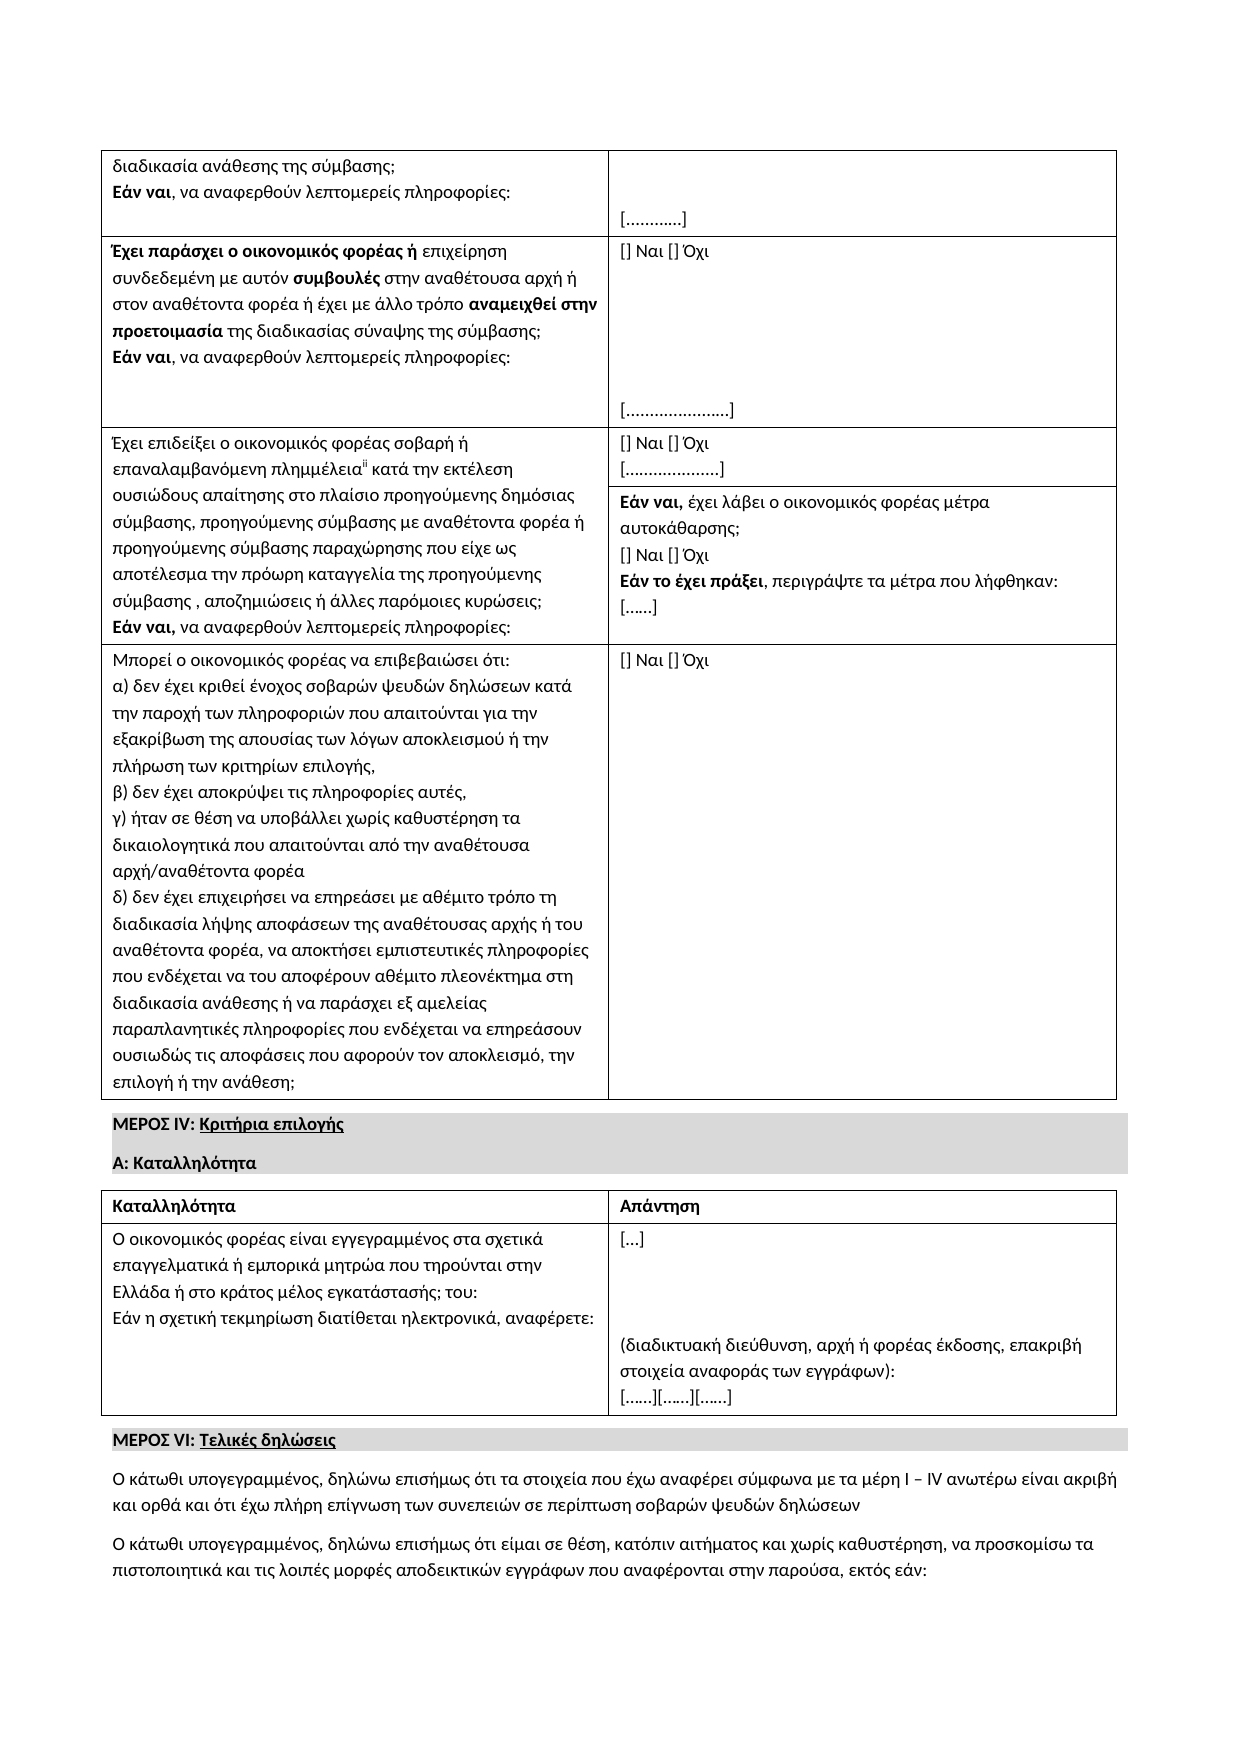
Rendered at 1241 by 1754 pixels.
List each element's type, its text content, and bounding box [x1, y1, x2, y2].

text Ο κάτωθι υπογεγραμμένος, δηλώνω επισήμως ότι τα στοιχεία που έχω αναφέρει σύμφωνα με τα μέρη Ι – IV ανωτέρω είναι ακριβή και ορθά και ότι έχω πλήρη επίγνωση των συνεπειών σε περίπτωση σοβαρών ψευδών δηλώσεων [112, 1467, 1128, 1516]
text Ο κάτωθι υπογεγραμμένος, δηλώνω επισήμως ότι είμαι σε θέση, κατόπιν αιτήματος και χωρίς καθυστέρηση, να προσκομίσω τα πιστοποιητικά και τις λοιπές μορφές αποδεικτικών εγγράφων που αναφέρονται στην παρούσα, εκτός εάν: [112, 1532, 1128, 1581]
table_cell [] Ναι [] Όχι [...................…] [609, 237, 1116, 427]
table_header Καταλληλότητα [102, 1191, 608, 1223]
table_cell […] (διαδικτυακή διεύθυνση, αρχή ή φορέας έκδοσης, επακριβή στοιχεία αναφοράς των εγγράφων): [……][……][……] [609, 1224, 1116, 1414]
table_cell Εάν ναι, έχει λάβει ο οικονομικός φορέας μέτρα αυτοκάθαρσης; [] Ναι [] Όχι Εάν το έχει πράξει, περιγράψτε τα μέτρα που λήφθηκαν: [……] [609, 487, 1116, 644]
table_cell [] Ναι [] Όχι [….................] [609, 428, 1116, 486]
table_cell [609, 151, 1116, 236]
table_cell Ο οικονομικός φορέας είναι εγγεγραμμένος στα σχετικά επαγγελματικά ή εμπορικά μητρώα που τηρούνται στην Ελλάδα ή στο κράτος μέλος εγκατάστασής; του: Εάν η σχετική τεκμηρίωση διατίθεται ηλεκτρονικά, αναφέρετε: [102, 1224, 608, 1414]
table_cell Έχει παράσχει ο οικονομικός φορέας ή επιχείρηση συνδεδεμένη με αυτόν συμβουλές στην αναθέτουσα αρχή ή στον αναθέτοντα φορέα ή έχει με άλλο τρόπο αναμειχθεί στην προετοιμασία της διαδικασίας σύναψης της σύμβασης; Εάν ναι, να αναφερθούν λεπτομερείς πληροφορίες: [102, 237, 608, 427]
text Α: Καταλληλότητα [112, 1151, 1128, 1174]
table_cell Έχει επιδείξει ο οικονομικός φορέας σοβαρή ή επαναλαμβανόμενη πλημμέλεια κατά την εκτέλεση ουσιώδους απαίτησης στο πλαίσιο προηγούμενης δημόσιας σύμβασης, προηγούμενης σύμβασης με αναθέτοντα φορέα ή προηγούμενης σύμβασης παραχώρησης που είχε ως αποτέλεσμα την πρόωρη καταγγελία της προηγούμενης σύμβασης , αποζημιώσεις ή άλλες παρόμοιες κυρώσεις; Εάν ναι, να αναφερθούν λεπτομερείς πληροφορίες: [102, 428, 608, 644]
text ΜΕΡΟΣ VΙ: Τελικές δηλώσεις [112, 1428, 1128, 1451]
table_cell [] Ναι [] Όχι [609, 645, 1116, 1099]
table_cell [102, 151, 608, 236]
text ΜΕΡΟΣ ΙV: Κριτήρια επιλογής [112, 1113, 1128, 1136]
table_cell Μπορεί ο οικονομικός φορέας να επιβεβαιώσει ότι: α) δεν έχει κριθεί ένοχος σοβαρών ψευδών δηλώσεων κατά την παροχή των πληροφοριών που απαιτούνται για την εξακρίβωση της απουσίας των λόγων αποκλεισμού ή την πλήρωση των κριτηρίων επιλογής, β) δεν έχει αποκρύψει τις πληροφορίες αυτές, γ) ήταν σε θέση να υποβάλλει χωρίς καθυστέρηση τα δικαιολογητικά που απαιτούνται από την αναθέτουσα αρχή/αναθέτοντα φορέα δ) δεν έχει επιχειρήσει να επηρεάσει με αθέμιτο τρόπο τη διαδικασία λήψης αποφάσεων της αναθέτουσας αρχής ή του αναθέτοντα φορέα, να αποκτήσει εμπιστευτικές πληροφορίες που ενδέχεται να του αποφέρουν αθέμιτο πλεονέκτημα στη διαδικασία ανάθεσης ή να παράσχει εξ αμελείας παραπλανητικές πληροφορίες που ενδέχεται να επηρεάσουν ουσιωδώς τις αποφάσεις που αφορούν τον αποκλεισμό, την επιλογή ή την ανάθεση; [102, 645, 608, 1099]
table_header Απάντηση [609, 1191, 1116, 1223]
